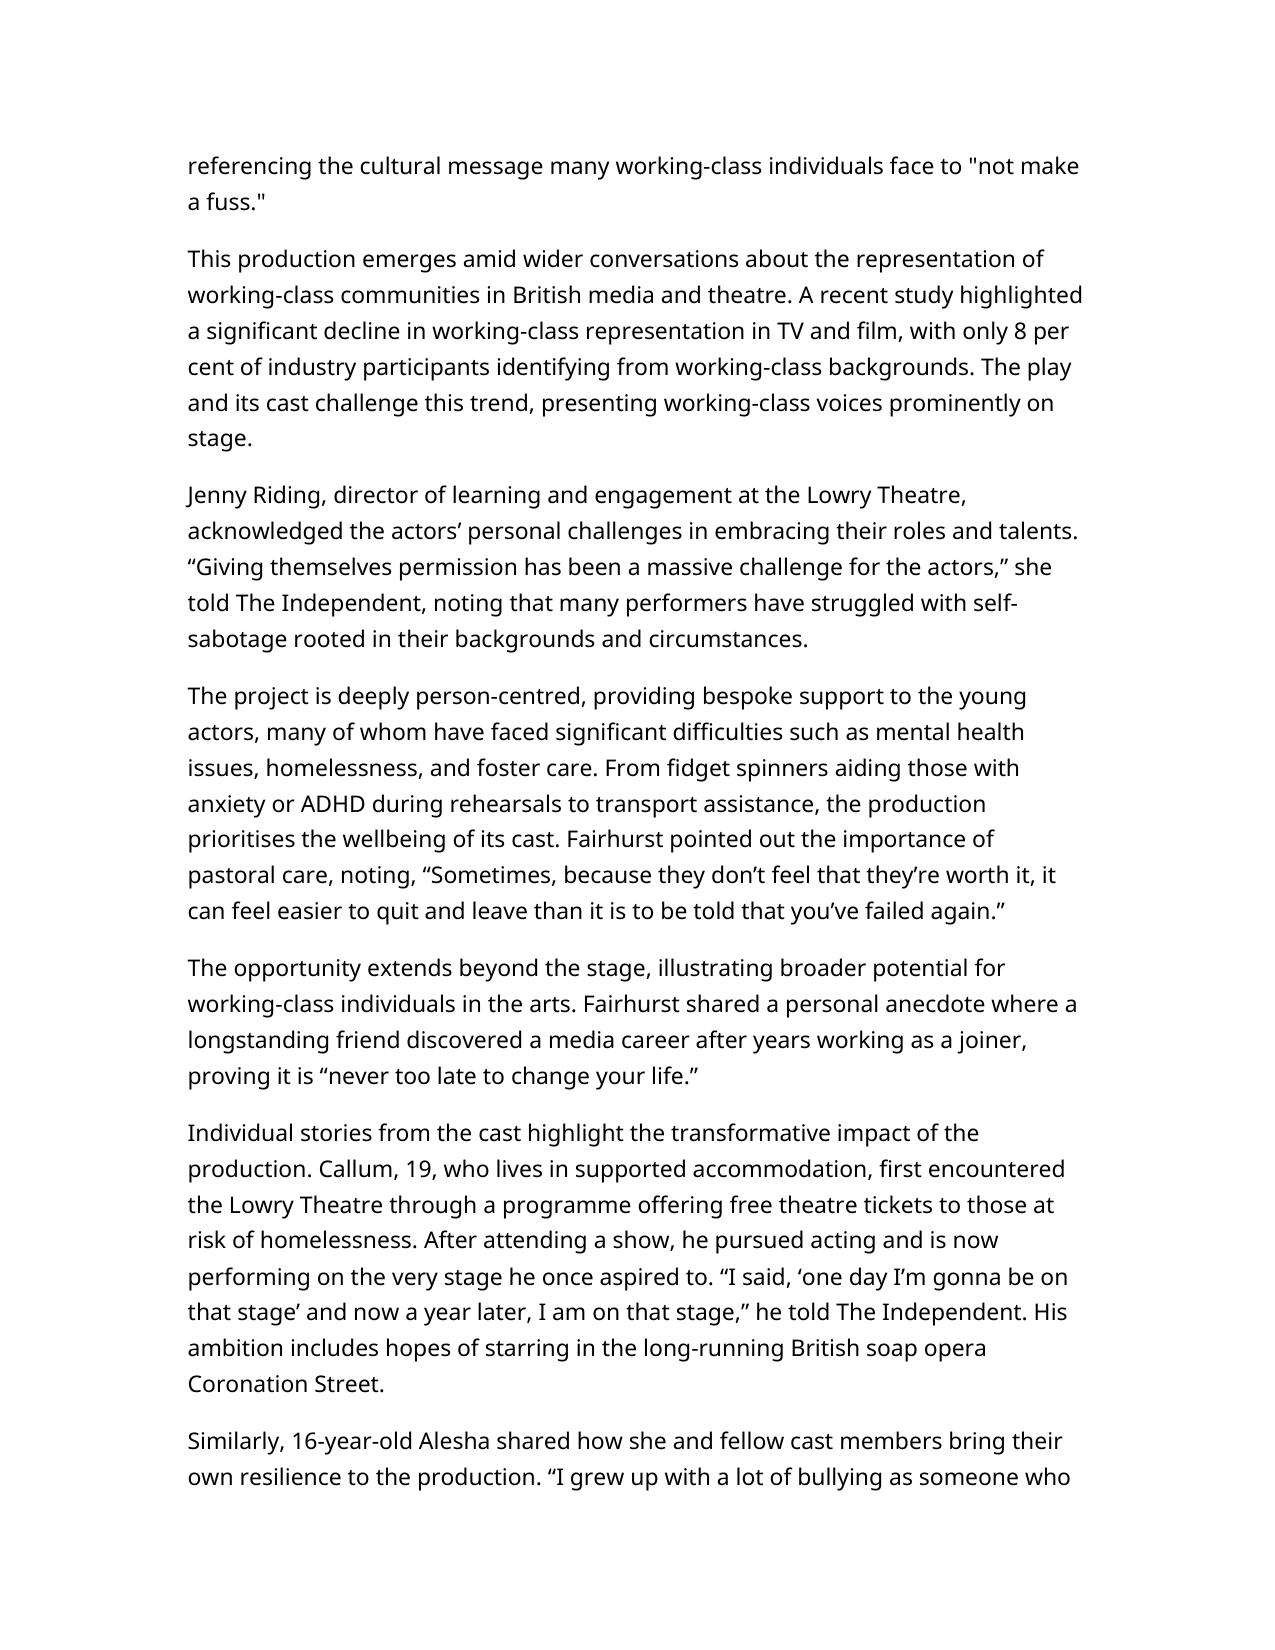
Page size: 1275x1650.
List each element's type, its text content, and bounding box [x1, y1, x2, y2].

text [187, 150, 1087, 217]
text This production emerges amid wider conversations about the representation of working-class communities in British media and theatre. A recent study highlighted a significant decline in working-class representation in TV and film, with only 8 per cent of industry participants identifying from working-class backgrounds. The play and its cast challenge this trend, presenting working-class voices prominently on stage. [187, 243, 1087, 454]
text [187, 1425, 1087, 1492]
text Jenny Riding, director of learning and engagement at the Lowry Theatre, acknowledged the actors’ personal challenges in embracing their roles and talents. “Giving themselves permission has been a massive challenge for the actors,” she told The Independent, noting that many performers have struggled with self-sabotage rooted in their backgrounds and circumstances. [187, 479, 1087, 654]
text The opportunity extends beyond the stage, illustrating broader potential for working-class individuals in the arts. Fairhurst shared a personal anecdote where a longstanding friend discovered a media career after years working as a joiner, proving it is “never too late to change your life.” [187, 952, 1087, 1091]
text The project is deeply person-centred, providing bespoke support to the young actors, many of whom have faced significant difficulties such as mental health issues, homelessness, and foster care. From fidget spinners aiding those with anxiety or ADHD during rehearsals to transport assistance, the production prioritises the wellbeing of its cast. Fairhurst pointed out the importance of pastoral care, noting, “Sometimes, because they don’t feel that they’re worth it, it can feel easier to quit and leave than it is to be told that you’ve failed again.” [187, 680, 1087, 927]
text Individual stories from the cast highlight the transformative impact of the production. Callum, 19, who lives in supported accommodation, first encountered the Lowry Theatre through a programme offering free theatre tickets to those at risk of homelessness. After attending a show, he pursued acting and is now performing on the very stage he once aspired to. “I said, ‘one day I’m gonna be on that stage’ and now a year later, I am on that stage,” he told The Independent. His ambition includes hopes of starring in the long-running British soap opera Coronation Street. [187, 1117, 1087, 1399]
